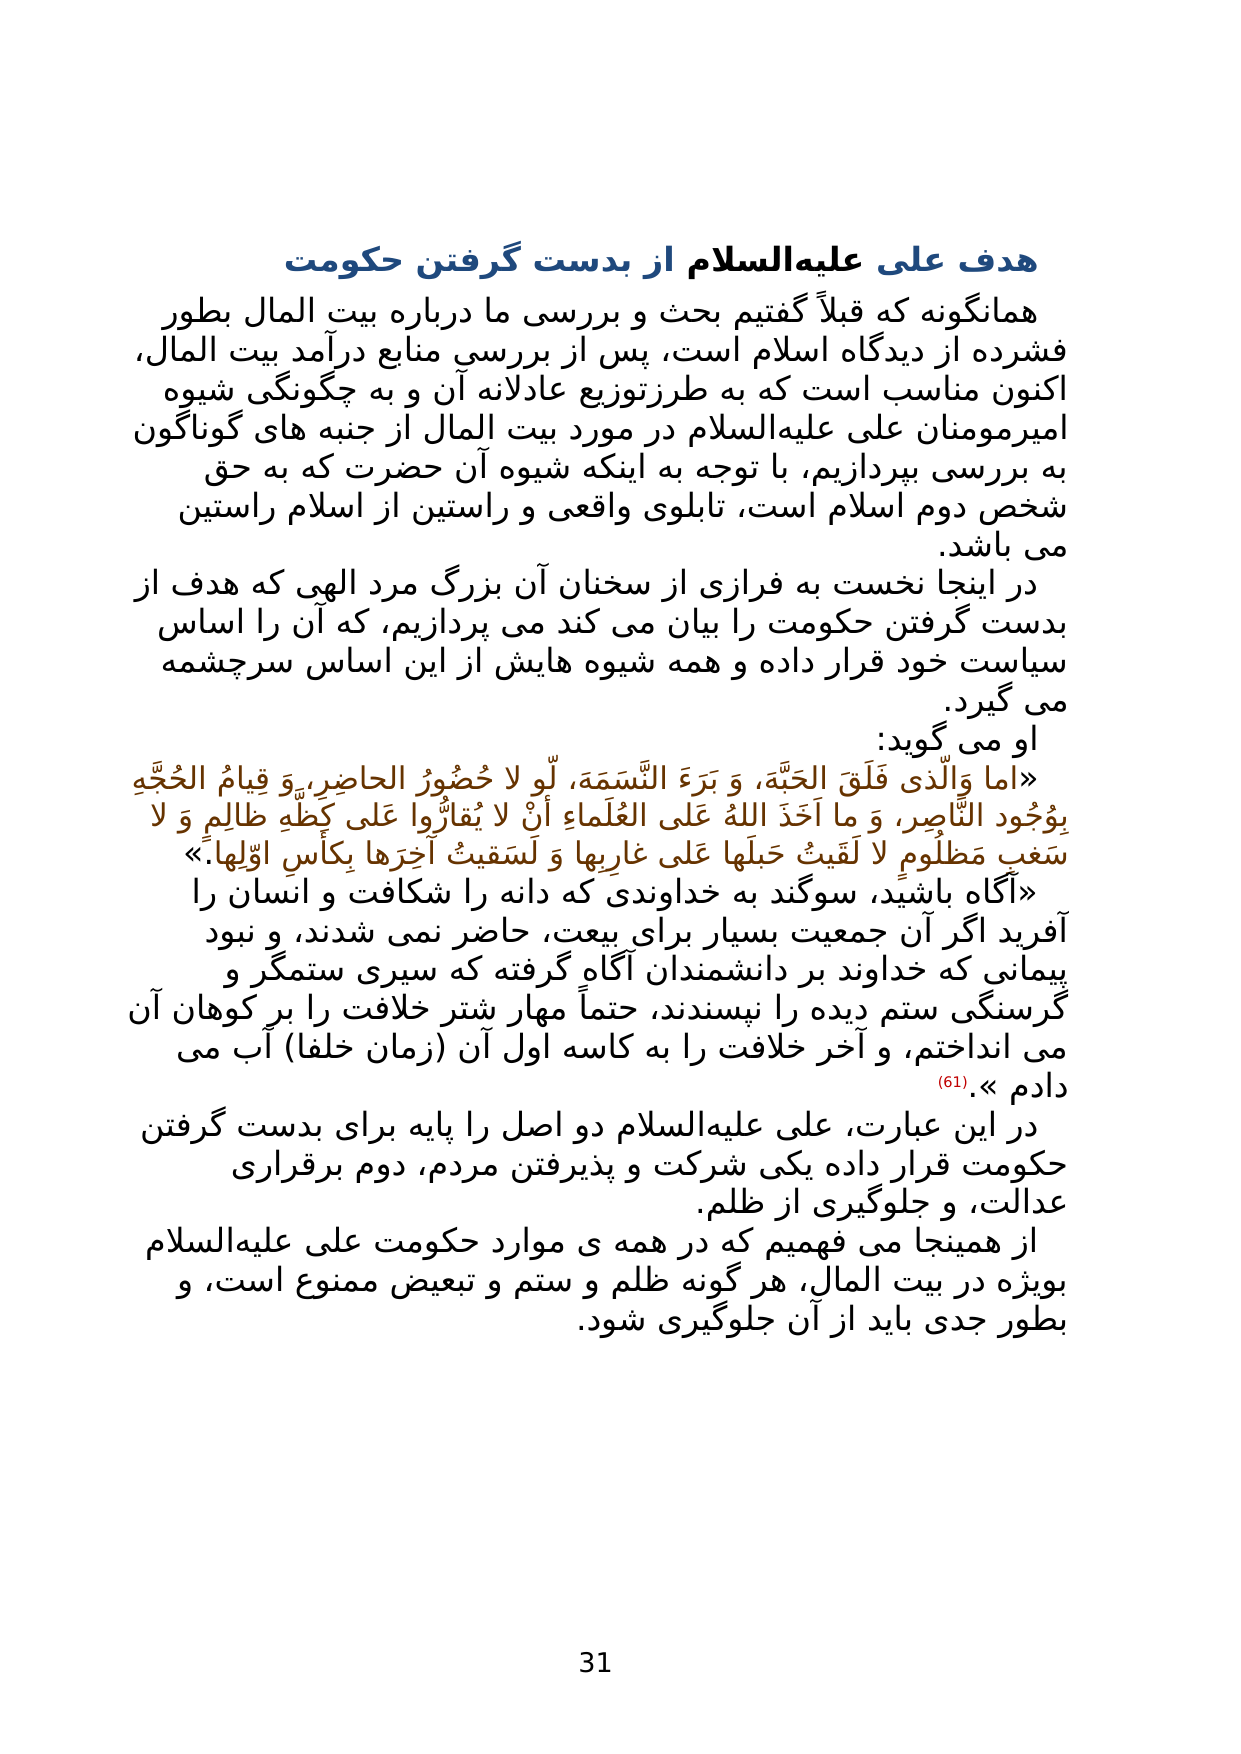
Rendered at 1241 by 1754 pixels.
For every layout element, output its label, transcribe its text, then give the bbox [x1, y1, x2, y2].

text «آگاه باشيد، سوگند به خداوندى که دانه را شکافت و انسان را آفريد اگر آن جمعيت بسيار براى بيعت، حاضر نمى شدند، و نبود پيمانى که خداوند بر دانشمندان آگاه گرفته که سيرى ستمگر و گرسنگى ستم ديده را نپسندند، حتماً مهار شتر خلافت را بر کوهان آن مى انداختم، و آخر خلافت را به کاسه اول آن (زمان خلفا) آب مى دادم ».(61) [122, 872, 1069, 1105]
text همانگونه که قبلاً گفتيم بحث و بررسى ما درباره بيت المال بطور فشرده از ديدگاه اسلام است، پس از بررسى منابع درآمد بيت المال، اکنون مناسب است که به طرزتوزيع عادلانه آن و به چگونگى شيوه اميرمومنان على عليه‌السلام در مورد بيت المال از جنبه هاى گوناگون به بررسى بپردازيم، با توجه به اينکه شيوه آن حضرت که به حق شخص دوم اسلام است، تابلوى واقعى و راستين از اسلام راستين مى باشد. [122, 292, 1069, 564]
text او مى گويد: [122, 719, 1069, 758]
text «اما وَالّذى فَلَقَ الحَبَّهَ، وَ بَرَءَ النَّسَمَهَ، لّو لا حُضُورُ الحاضِرِ، وَ قِيامُ الحُجَّهِ بِوُجُود النَّاصِر، وَ ما اَخَذَ اللهُ عَلى العُلَماءِ أنْ لا يُقارُّوا عَلى کِظَّهِ ظالِمٍ وَ لا سَغبِ مَظلُومٍ لا لَقَيتُ حَبلَها عَلى غارِبِها وَ لَسَقيتُ آخِرَها بِکأسِ اوّلِها.» [122, 758, 1069, 872]
text در اين عبارت، على عليه‌السلام دو اصل را پايه براى بدست گرفتن حكومت قرار داده يكى شركت و پذيرفتن مردم، دوم برقرارى عدالت، و جلوگيرى از ظلم. [122, 1105, 1069, 1222]
text در اينجا نخست به فرازى از سخنان آن بزرگ مرد الهى که هدف از بدست گرفتن حکومت را بيان مى کند مى پردازيم، که آن را اساس سياست خود قرار داده و همه شيوه هايش از اين اساس سرچشمه مى گيرد. [122, 564, 1069, 719]
subtitle هدف على عليه‌السلام از بدست گرفتن حکومت [122, 241, 1069, 279]
text از همينجا مى فهميم كه در همه ى موارد حكومت على عليه‌السلام بويژه در بيت المال، هر گونه ظلم و ستم و تبعيض ممنوع است، و بطور جدى بايد از آن جلوگيرى شود. [122, 1222, 1069, 1338]
